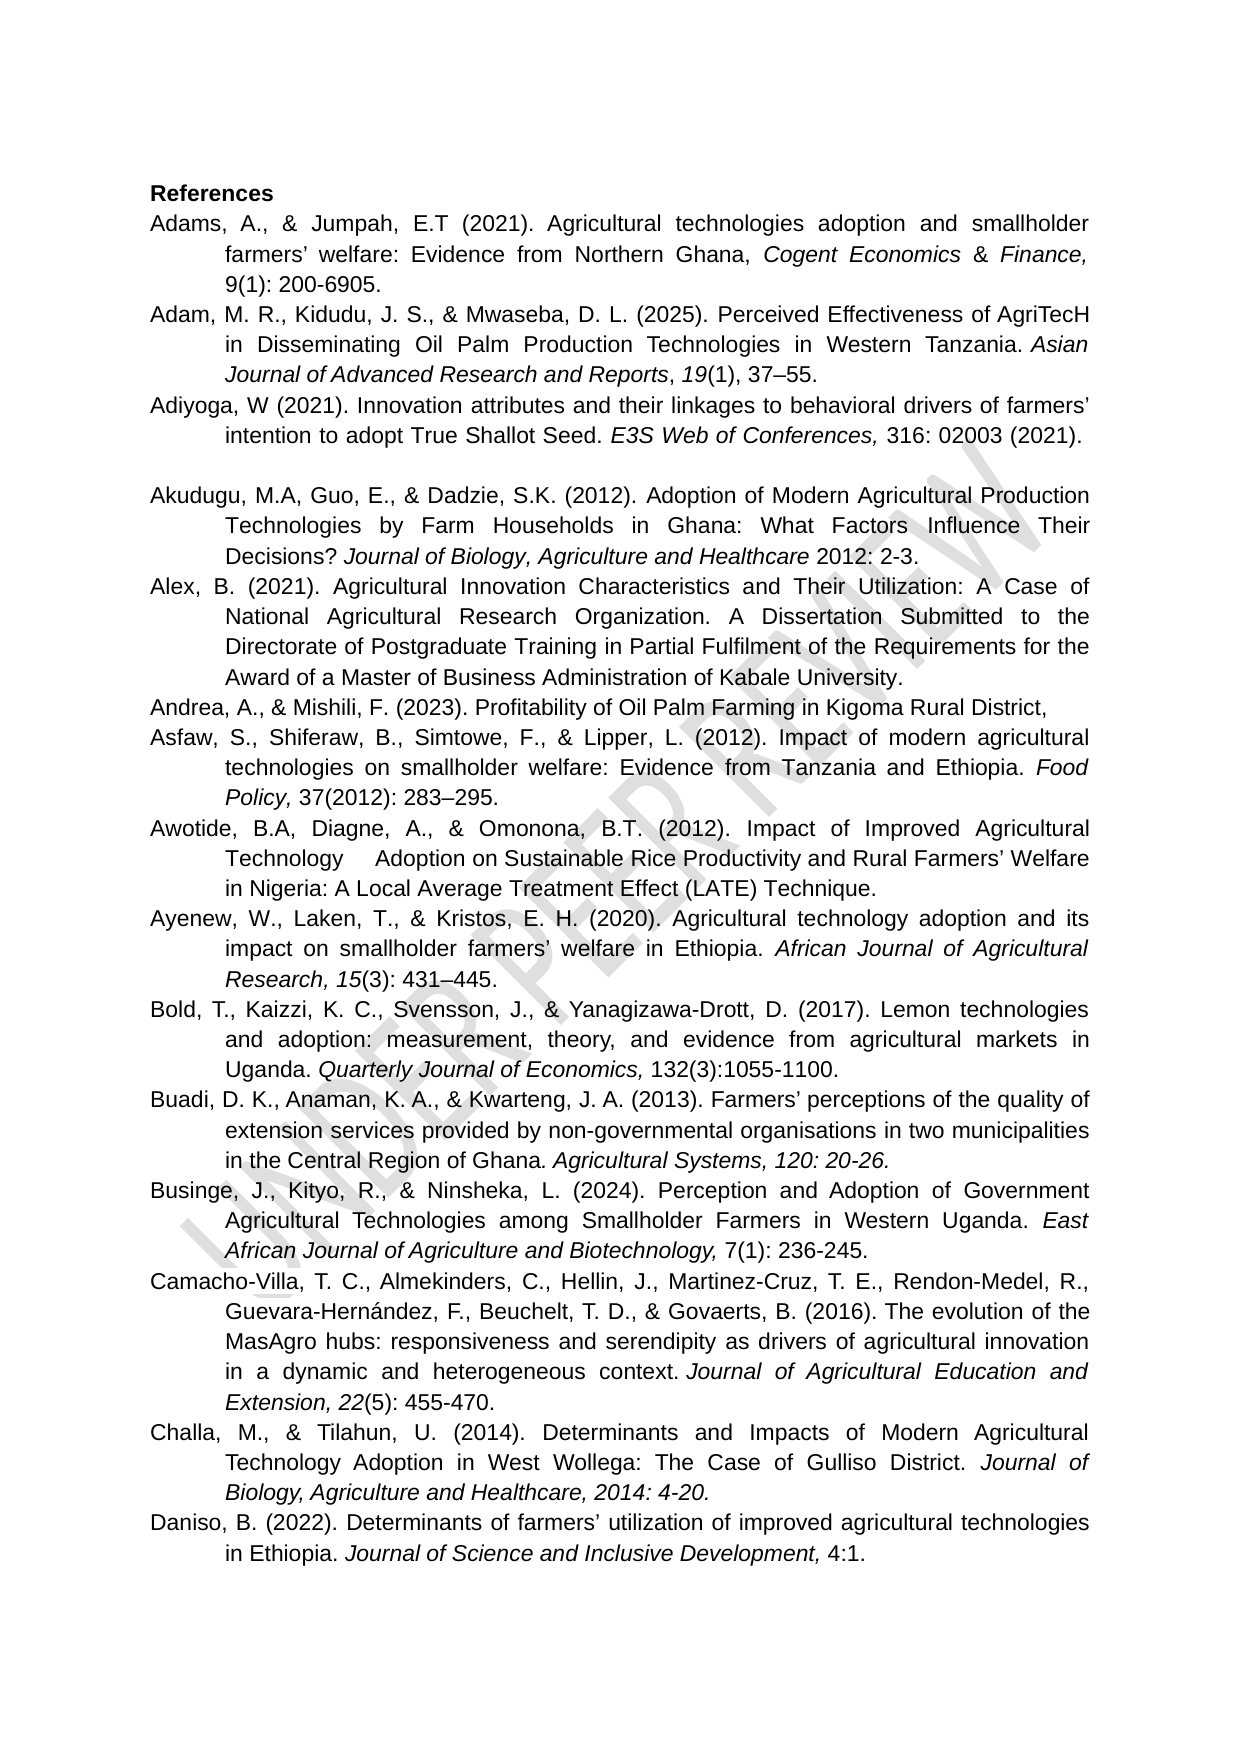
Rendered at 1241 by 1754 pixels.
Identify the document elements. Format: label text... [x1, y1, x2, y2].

text Adiyoga, W (2021). Innovation attributes and their linkages to behavioral drivers of farmers’ intention to adopt True Shallot Seed. E3S Web of Conferences, 316: 02003 (2021). [150, 392, 1090, 478]
text Asfaw, S., Shiferaw, B., Simtowe, F., & Lipper, L. (2012). Impact of modern agricultural technologies on smallholder welfare: Evidence from Tanzania and Ethiopia. Food Policy, 37(2012): 283–295. [150, 724, 1090, 811]
text Adam, M. R., Kidudu, J. S., & Mwaseba, D. L. (2025). Perceived Effectiveness of AgriTecH in Disseminating Oil Palm Production Technologies in Western Tanzania. Asian Journal of Advanced Research and Reports, 19(1), 37–55. [150, 301, 1090, 388]
text Adams, A., & Jumpah, E.T (2021). Agricultural technologies adoption and smallholder farmers’ welfare: Evidence from Northern Ghana, Cogent Economics & Finance, 9(1): 200-6905. [150, 210, 1090, 297]
subtitle References [150, 180, 1090, 207]
text Andrea, A., & Mishili, F. (2023). Profitability of Oil Palm Farming in Kigoma Rural District, [150, 694, 1090, 720]
text Ayenew, W., Laken, T., & Kristos, E. H. (2020). Agricultural technology adoption and its impact on smallholder farmers’ welfare in Ethiopia. African Journal of Agricultural Research, 15(3): 431–445. [150, 905, 1090, 992]
text Challa, M., & Tilahun, U. (2014). Determinants and Impacts of Modern Agricultural Technology Adoption in West Wollega: The Case of Gulliso District. Journal of Biology, Agriculture and Healthcare, 2014: 4-20. [150, 1419, 1090, 1506]
text Businge, J., Kityo, R., & Ninsheka, L. (2024). Perception and Adoption of Government Agricultural Technologies among Smallholder Farmers in Western Uganda. East African Journal of Agriculture and Biotechnology, 7(1): 236-245. [150, 1177, 1090, 1264]
text Daniso, B. (2022). Determinants of farmers’ utilization of improved agricultural technologies in Ethiopia. Journal of Science and Inclusive Development, 4:1. [150, 1509, 1090, 1566]
text Akudugu, M.A, Guo, E., & Dadzie, S.K. (2012). Adoption of Modern Agricultural Production Technologies by Farm Households in Ghana: What Factors Influence Their Decisions? Journal of Biology, Agriculture and Healthcare 2012: 2-3. [150, 482, 1090, 569]
text Awotide, B.A, Diagne, A., & Omonona, B.T. (2012). Impact of Improved Agricultural Technology Adoption on Sustainable Rice Productivity and Rural Farmers’ Welfare in Nigeria: A Local Average Treatment Effect (LATE) Technique. [150, 814, 1090, 901]
text Bold, T., Kaizzi, K. C., Svensson, J., & Yanagizawa-Drott, D. (2017). Lemon technologies and adoption: measurement, theory, and evidence from agricultural markets in Uganda. Quarterly Journal of Economics, 132(3):1055-1100. [150, 996, 1090, 1083]
text Camacho-Villa, T. C., Almekinders, C., Hellin, J., Martinez-Cruz, T. E., Rendon-Medel, R., Guevara-Hernández, F., Beuchelt, T. D., & Govaerts, B. (2016). The evolution of the MasAgro hubs: responsiveness and serendipity as drivers of agricultural innovation in a dynamic and heterogeneous context. Journal of Agricultural Education and Extension, 22(5): 455-470. [150, 1294, 1090, 1415]
text Alex, B. (2021). Agricultural Innovation Characteristics and Their Utilization: A Case of National Agricultural Research Organization. A Dissertation Submitted to the Directorate of Postgraduate Training in Partial Fulfilment of the Requirements for the Award of a Master of Business Administration of Kabale University. [150, 573, 1090, 690]
text Buadi, D. K., Anaman, K. A., & Kwarteng, J. A. (2013). Farmers’ perceptions of the quality of extension services provided by non-governmental organisations in two municipalities in the Central Region of Ghana. Agricultural Systems, 120: 20-26. [150, 1086, 1090, 1173]
